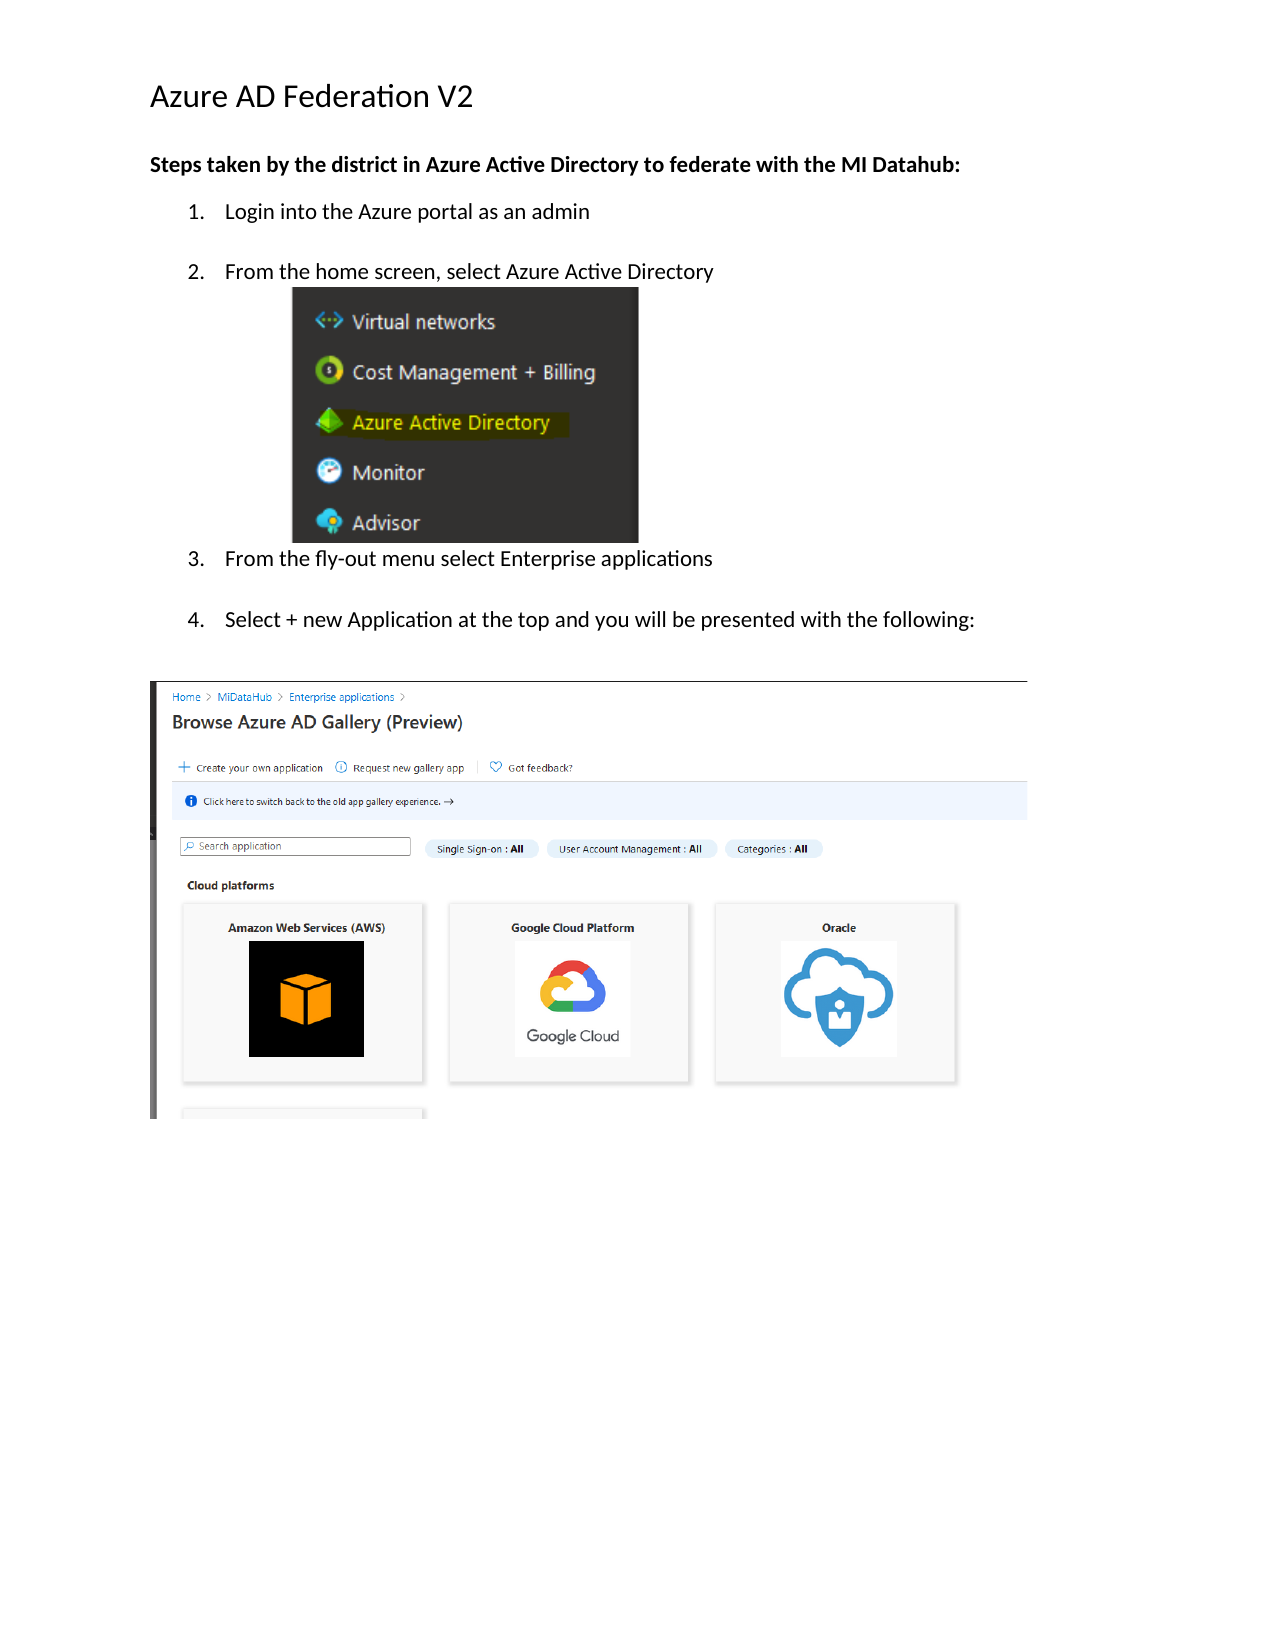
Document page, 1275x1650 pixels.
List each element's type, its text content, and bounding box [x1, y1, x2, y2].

list Login into the Azure portal as an admin [187, 197, 1125, 225]
picture [225, 287, 764, 543]
list Select + new Application at the top and you will be presented with the following: [187, 605, 1125, 633]
picture [150, 681, 1028, 1119]
list From the fly-out menu select Enterprise applications [187, 544, 1125, 572]
text Steps taken by the district in Azure Active Directory to federate with the MI Datahub: [150, 150, 1125, 178]
list From the home screen, select Azure Active Directory [187, 257, 1125, 285]
